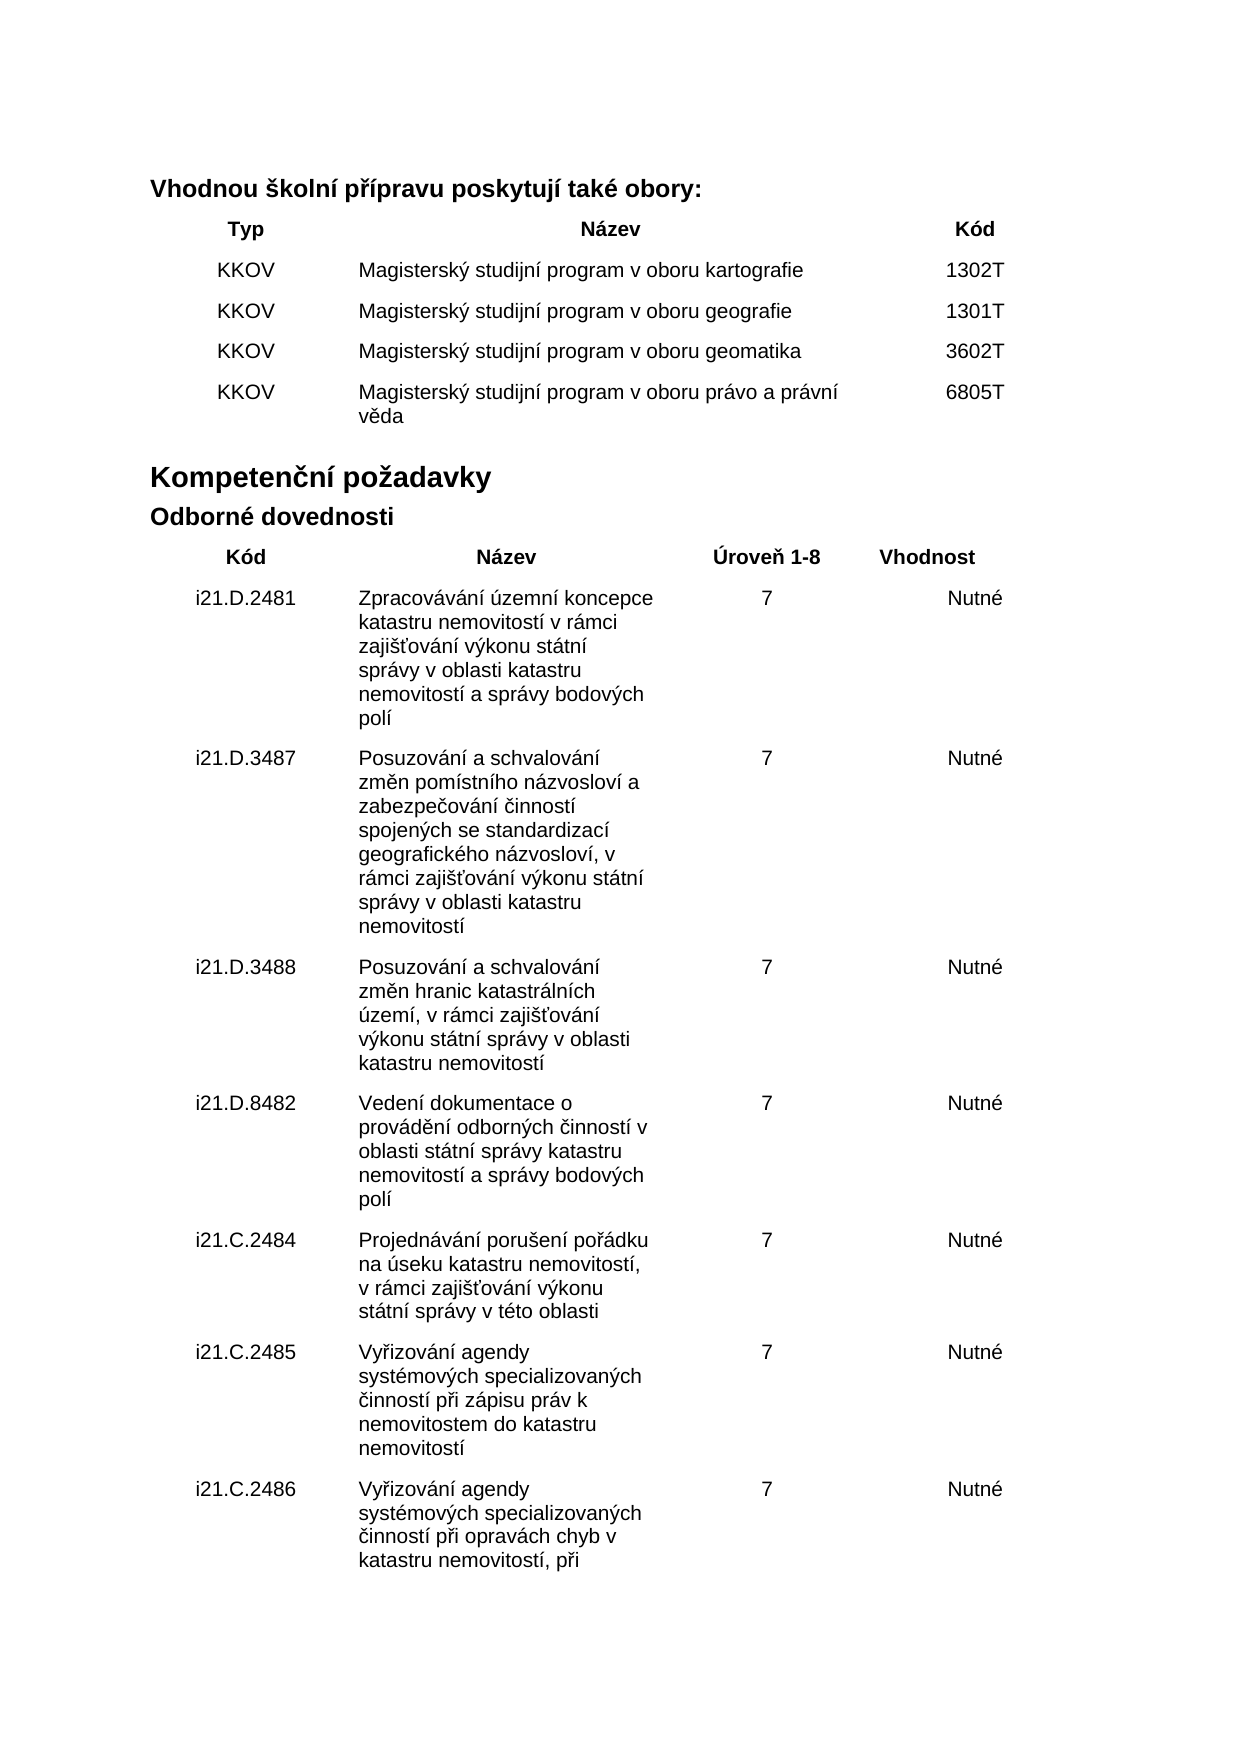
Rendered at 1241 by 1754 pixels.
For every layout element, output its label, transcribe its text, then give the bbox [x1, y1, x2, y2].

table_cell i21.C.2485 [142, 1332, 350, 1468]
table_header Kód [142, 537, 350, 577]
table_cell 7 [663, 738, 871, 946]
table_header Název [350, 209, 871, 249]
table_cell 3602T [871, 331, 1079, 371]
table_cell i21.D.2481 [142, 578, 350, 738]
table_header Úroveň 1-8 [663, 537, 871, 577]
subtitle Kompetenční požadavky [150, 460, 1090, 493]
table_cell Zpracovávání územní koncepce katastru nemovitostí v rámci zajišťování výkonu státní správy v oblasti katastru nemovitostí a správy bodových polí [350, 578, 662, 738]
table_cell Posuzování a schvalování změn pomístního názvosloví a zabezpečování činností spojených se standardizací geografického názvosloví, v rámci zajišťování výkonu státní správy v oblasti katastru nemovitostí [350, 738, 662, 946]
table_cell 7 [663, 1332, 871, 1468]
table_cell Nutné [871, 1468, 1079, 1581]
table_cell 7 [663, 1468, 871, 1581]
table_cell 1302T [871, 250, 1079, 290]
table_cell KKOV [142, 371, 350, 436]
table_cell 7 [663, 1083, 871, 1219]
table_cell Vyřizování agendy systémových specializovaných činností při zápisu práv k nemovitostem do katastru nemovitostí [350, 1332, 662, 1468]
table_cell i21.D.8482 [142, 1083, 350, 1219]
table_cell Posuzování a schvalování změn hranic katastrálních území, v rámci zajišťování výkonu státní správy v oblasti katastru nemovitostí [350, 946, 662, 1083]
table_cell Nutné [871, 1219, 1079, 1332]
table_cell 7 [663, 946, 871, 1083]
table_cell Nutné [871, 738, 1079, 946]
table_cell i21.C.2484 [142, 1219, 350, 1332]
table_header Vhodnost [871, 537, 1079, 577]
subtitle Vhodnou školní přípravu poskytují také obory: [150, 174, 1090, 203]
table_cell Magisterský studijní program v oboru kartografie [350, 250, 871, 290]
table_cell i21.C.2486 [142, 1468, 350, 1581]
table_cell Magisterský studijní program v oboru právo a právní věda [350, 371, 871, 436]
table_cell 7 [663, 578, 871, 738]
table_cell 7 [663, 1219, 871, 1332]
table_cell 6805T [871, 371, 1079, 436]
table_cell Projednávání porušení pořádku na úseku katastru nemovitostí, v rámci zajišťování výkonu státní správy v této oblasti [350, 1219, 662, 1332]
table_cell Magisterský studijní program v oboru geografie [350, 290, 871, 331]
table_cell Nutné [871, 946, 1079, 1083]
table_cell Magisterský studijní program v oboru geomatika [350, 331, 871, 371]
table_cell KKOV [142, 290, 350, 331]
table_cell Vedení dokumentace o provádění odborných činností v oblasti státní správy katastru nemovitostí a správy bodových polí [350, 1083, 662, 1219]
table_cell i21.D.3488 [142, 946, 350, 1083]
subtitle Odborné dovednosti [150, 502, 1090, 531]
table_cell Nutné [871, 1083, 1079, 1219]
table_header Typ [142, 209, 350, 249]
table_header Název [350, 537, 662, 577]
table_header Kód [871, 209, 1079, 249]
table_cell Nutné [871, 578, 1079, 738]
table_cell 1301T [871, 290, 1079, 331]
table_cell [350, 1468, 662, 1581]
table_cell KKOV [142, 250, 350, 290]
table_cell i21.D.3487 [142, 738, 350, 946]
table_cell KKOV [142, 331, 350, 371]
table_cell Nutné [871, 1332, 1079, 1468]
